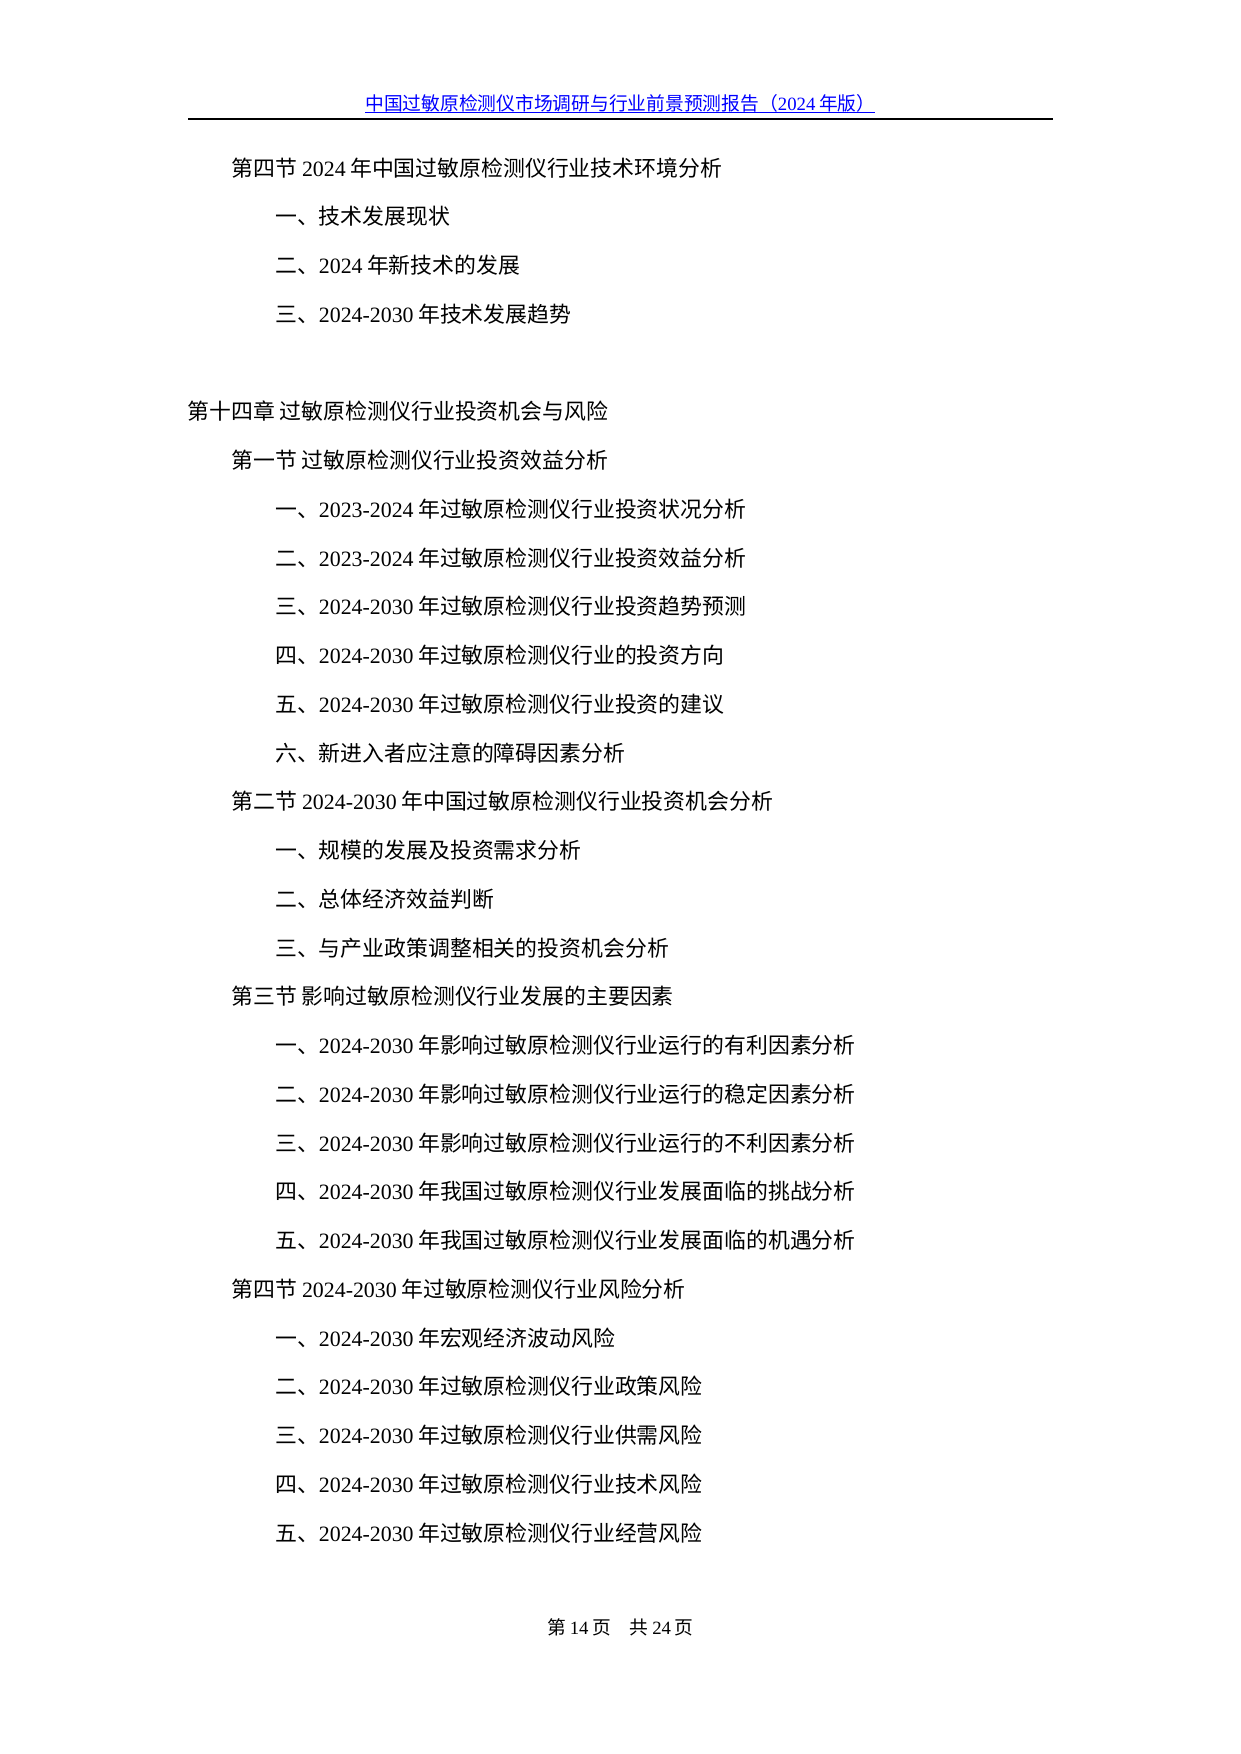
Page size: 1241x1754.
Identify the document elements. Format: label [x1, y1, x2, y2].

text [187, 150, 1053, 1548]
